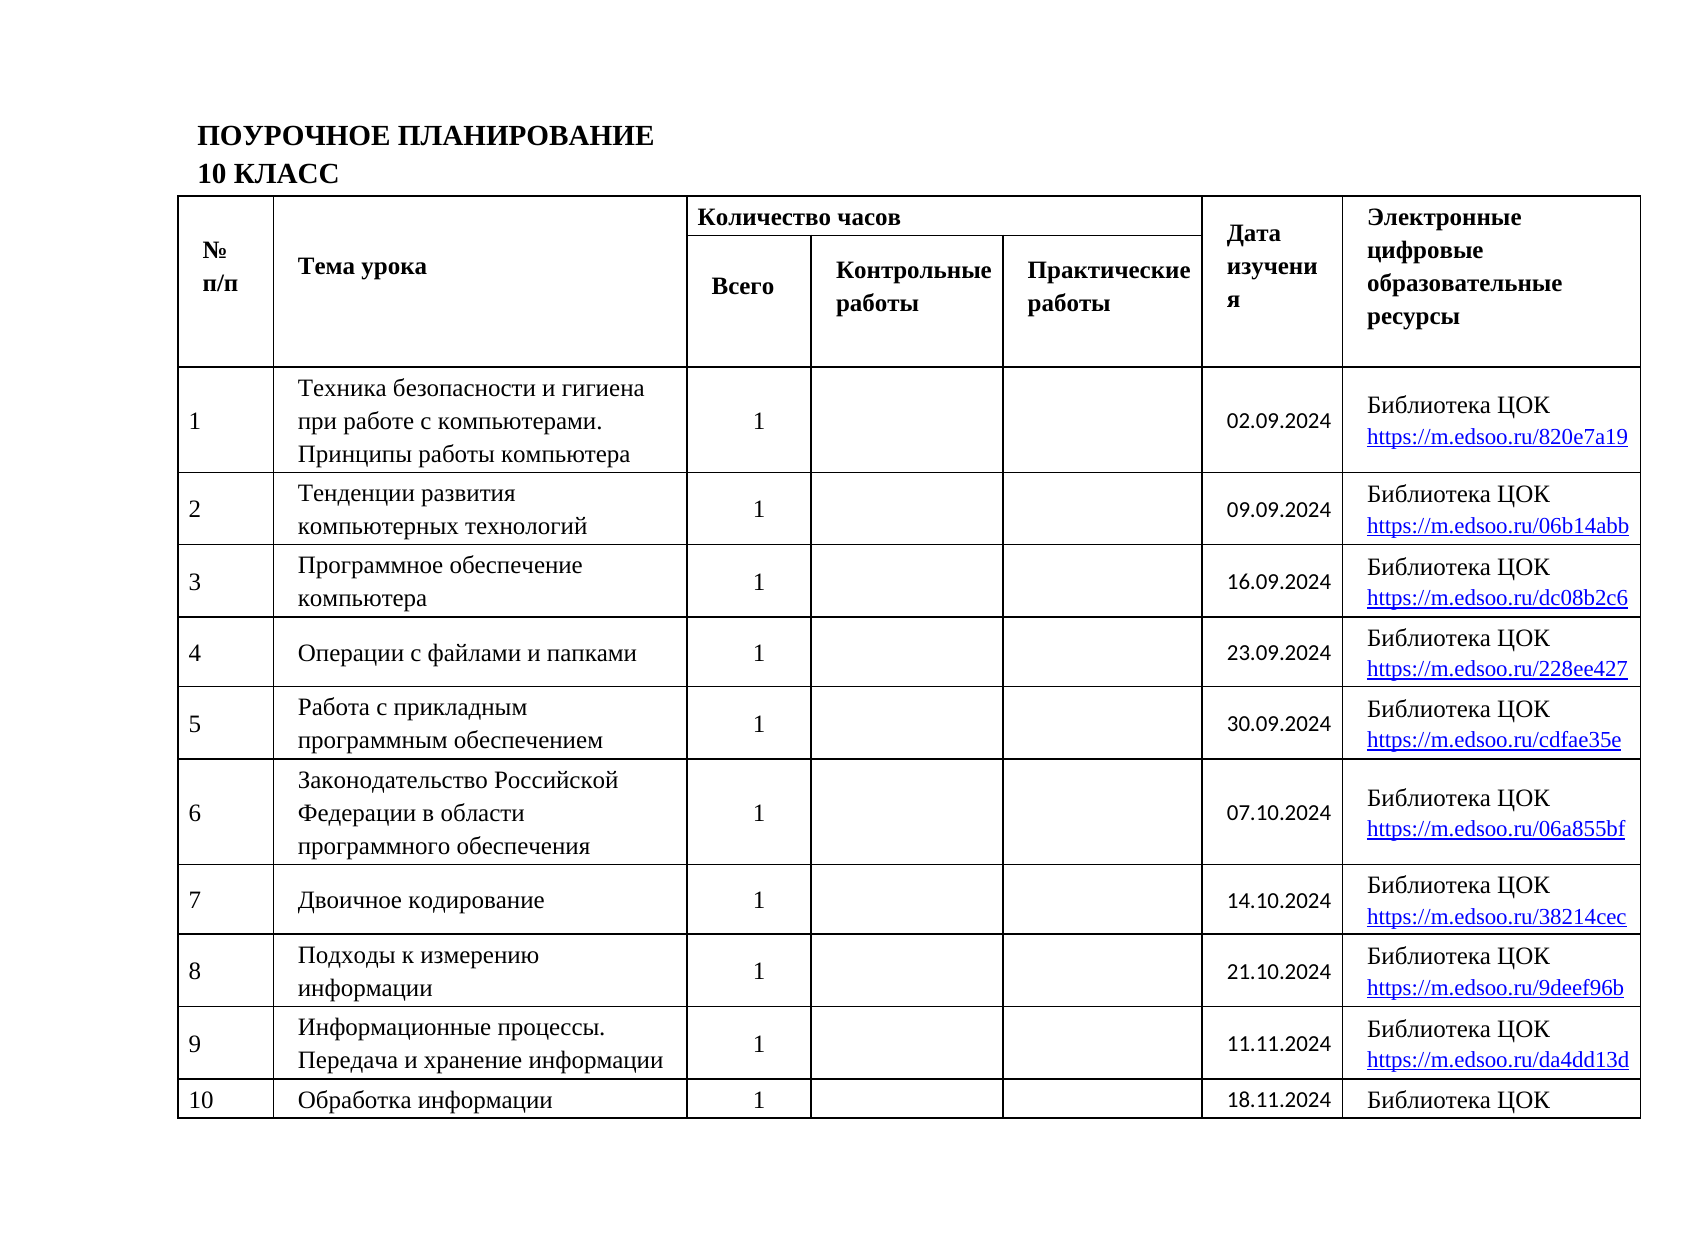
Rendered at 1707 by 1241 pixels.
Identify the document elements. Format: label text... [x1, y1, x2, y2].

table_cell [1004, 1007, 1201, 1078]
table_header Электронные цифровые образовательные ресурсы [1343, 197, 1640, 366]
table_cell 07.10.2024 [1203, 760, 1342, 863]
table_cell [812, 1080, 1002, 1117]
table_cell Библиотека ЦОК https://m.edsoo.ru/38214cec [1343, 865, 1640, 933]
table_cell [1004, 1080, 1201, 1117]
table_cell Библиотека ЦОК https://m.edsoo.ru/9deef96b [1343, 935, 1640, 1006]
table_cell 6 [179, 760, 273, 863]
table_cell [1004, 618, 1201, 686]
table_cell [812, 760, 1002, 863]
table_cell 9 [179, 1007, 273, 1078]
table_cell [812, 618, 1002, 686]
table_cell [1004, 935, 1201, 1006]
table_cell [812, 1007, 1002, 1078]
table_cell [812, 368, 1002, 471]
table_cell 1 [688, 545, 810, 616]
table_cell 16.09.2024 [1203, 545, 1342, 616]
table_cell Техника безопасности и гигиена при работе с компьютерами. Принципы работы компьютера [274, 368, 686, 471]
table_cell Библиотека ЦОК https://m.edsoo.ru/06b14abb [1343, 473, 1640, 544]
table_cell 1 [688, 473, 810, 544]
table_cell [274, 1080, 686, 1117]
table_cell 02.09.2024 [1203, 368, 1342, 471]
table_cell 10 [179, 1080, 273, 1117]
table_cell [812, 687, 1002, 758]
table_cell [1004, 687, 1201, 758]
table_cell 1 [179, 368, 273, 471]
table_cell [1343, 1080, 1640, 1117]
table_cell Библиотека ЦОК https://m.edsoo.ru/dc08b2c6 [1343, 545, 1640, 616]
table_cell 1 [688, 687, 810, 758]
table_cell 1 [688, 935, 810, 1006]
table_cell 14.10.2024 [1203, 865, 1342, 933]
table_cell [1004, 473, 1201, 544]
table_cell Операции с файлами и папками [274, 618, 686, 686]
table_cell Библиотека ЦОК https://m.edsoo.ru/228ee427 [1343, 618, 1640, 686]
table_cell Библиотека ЦОК https://m.edsoo.ru/820e7a19 [1343, 368, 1640, 471]
table_cell 8 [179, 935, 273, 1006]
table_cell [812, 865, 1002, 933]
table_cell 1 [688, 865, 810, 933]
table_cell [1004, 545, 1201, 616]
table_cell 30.09.2024 [1203, 687, 1342, 758]
table_cell Информационные процессы. Передача и хранение информации [274, 1007, 686, 1078]
table_cell Тенденции развития компьютерных технологий [274, 473, 686, 544]
table_cell 21.10.2024 [1203, 935, 1342, 1006]
table_cell 1 [688, 1080, 810, 1117]
table_cell Подходы к измерению информации [274, 935, 686, 1006]
table_cell 1 [688, 618, 810, 686]
table_cell Практические работы [1004, 236, 1201, 366]
table_cell [1004, 760, 1201, 863]
table_header Тема урока [274, 197, 686, 366]
table_cell 11.11.2024 [1203, 1007, 1342, 1078]
table_cell 3 [179, 545, 273, 616]
table_cell 09.09.2024 [1203, 473, 1342, 544]
table_cell 23.09.2024 [1203, 618, 1342, 686]
text ПОУРОЧНОЕ ПЛАНИРОВАНИЕ [190, 118, 1618, 152]
table_cell Законодательство Российской Федерации в области программного обеспечения [274, 760, 686, 863]
table_cell 7 [179, 865, 273, 933]
table_cell 2 [179, 473, 273, 544]
text 10 КЛАСС [190, 157, 1618, 190]
table_cell 4 [179, 618, 273, 686]
table_cell [1004, 865, 1201, 933]
table_header Дата изучения [1203, 197, 1342, 366]
table_cell Библиотека ЦОК https://m.edsoo.ru/da4dd13d [1343, 1007, 1640, 1078]
table_cell 18.11.2024 [1203, 1080, 1342, 1117]
table_cell Программное обеспечение компьютера [274, 545, 686, 616]
table_cell Всего [688, 236, 810, 366]
table_cell Двоичное кодирование [274, 865, 686, 933]
table_cell 1 [688, 760, 810, 863]
table_cell [812, 473, 1002, 544]
table_cell 1 [688, 368, 810, 471]
table_cell Библиотека ЦОК https://m.edsoo.ru/cdfae35e [1343, 687, 1640, 758]
table_cell Библиотека ЦОК https://m.edsoo.ru/06a855bf [1343, 760, 1640, 863]
table_header № п/п [179, 197, 273, 366]
table_cell [812, 935, 1002, 1006]
table_cell Контрольные работы [812, 236, 1002, 366]
table_cell [812, 545, 1002, 616]
table_cell Работа с прикладным программным обеспечением [274, 687, 686, 758]
table_cell [1004, 368, 1201, 471]
table_cell 5 [179, 687, 273, 758]
table_cell 1 [688, 1007, 810, 1078]
table_header Количество часов [688, 197, 1201, 234]
